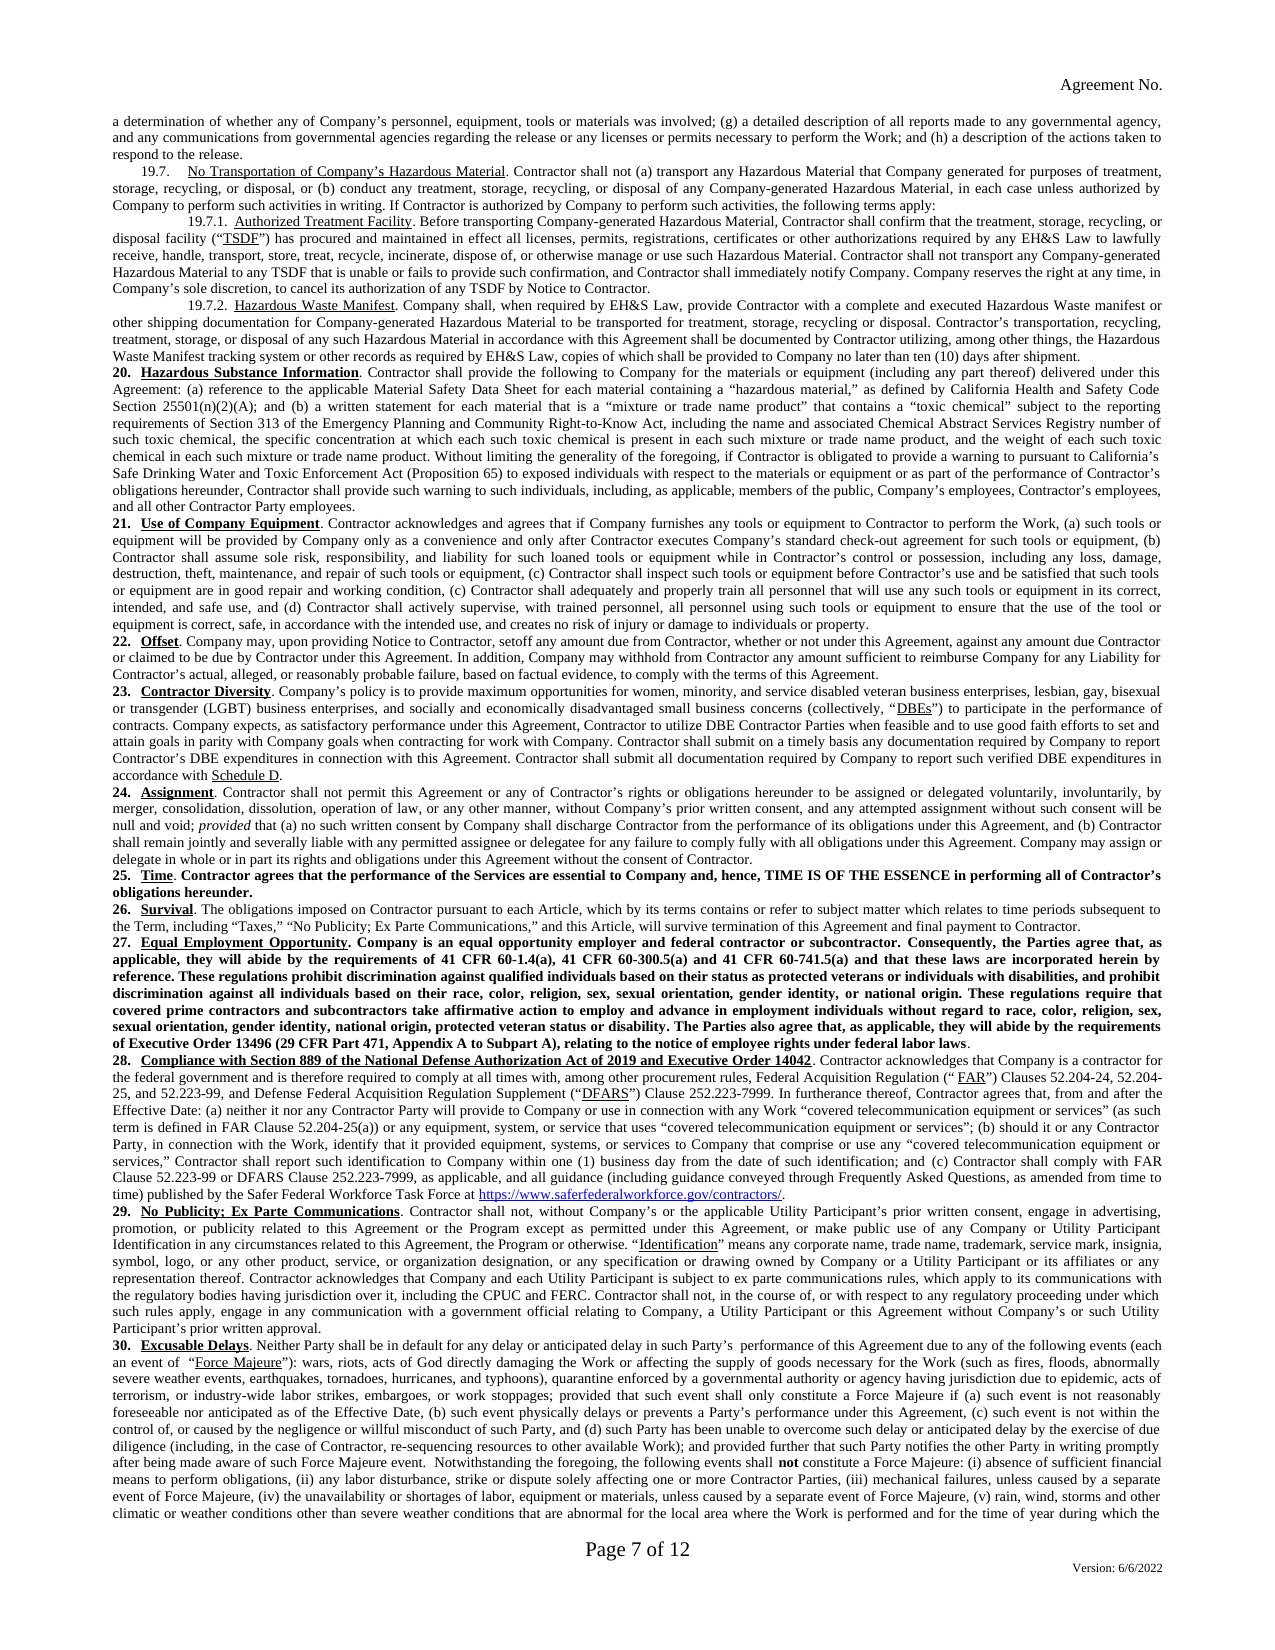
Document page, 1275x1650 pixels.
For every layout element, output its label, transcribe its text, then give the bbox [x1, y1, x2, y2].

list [112, 112, 1162, 163]
list Hazardous Substance Information. Contractor shall provide the following to Company for the materials or equipment (including any part thereof) delivered under this Agreement: (a) reference to the applicable Material Safety Data Sheet for each material containing a “hazardous material,” as defined by California Health and Safety Code Section 25501(n)(2)(A); and (b) a written statement for each material that is a “mixture or trade name product” that contains a “toxic chemical” subject to the reporting requirements of Section 313 of the Emergency Planning and Community Right-to-Know Act, including the name and associated Chemical Abstract Services Registry number of such toxic chemical, the specific concentration at which each such toxic chemical is present in each such mixture or trade name product, and the weight of each such toxic chemical in each such mixture or trade name product. Without limiting the generality of the foregoing, if Contractor is obligated to provide a warning to pursuant to California’s Safe Drinking Water and Toxic Enforcement Act (Proposition 65) to exposed individuals with respect to the materials or equipment or as part of the performance of Contractor’s obligations hereunder, Contractor shall provide such warning to such individuals, including, as applicable, members of the public, Company’s employees, Contractor’s employees, and all other Contractor Party employees. [112, 364, 1162, 515]
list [112, 1337, 1162, 1521]
list Compliance with Section 889 of the National Defense Authorization Act of 2019 and Executive Order 14042. Contractor acknowledges that Company is a contractor for the federal government and is therefore required to comply at all times with, among other procurement rules, Federal Acquisition Regulation (“FAR”) Clauses 52.204-24, 52.204-25, and 52.223-99, and Defense Federal Acquisition Regulation Supplement (“DFARS”) Clause 252.223-7999. In furtherance thereof, Contractor agrees that, from and after the Effective Date: (a) neither it nor any Contractor Party will provide to Company or use in connection with any Work “covered telecommunication equipment or services” (as such term is defined in FAR Clause 52.204-25(a)) or any equipment, system, or service that uses “covered telecommunication equipment or services”; (b) should it or any Contractor Party, in connection with the Work, identify that it provided equipment, systems, or services to Company that comprise or use any “covered telecommunication equipment or services,” Contractor shall report such identification to Company within one (1) business day from the date of such identification; and (c) Contractor shall comply with FAR Clause 52.223-99 or DFARS Clause 252.223-7999, as applicable, and all guidance (including guidance conveyed through Frequently Asked Questions, as amended from time to time) published by the Safer Federal Workforce Task Force at https://www.saferfederalworkforce.gov/contractors/. [112, 1052, 1162, 1203]
list Authorized Treatment Facility. Before transporting Company-generated Hazardous Material, Contractor shall confirm that the treatment, storage, recycling, or disposal facility (“TSDF”) has procured and maintained in effect all licenses, permits, registrations, certificates or other authorizations required by any EH&S Law to lawfully receive, handle, transport, store, treat, recycle, incinerate, dispose of, or otherwise manage or use such Hazardous Material. Contractor shall not transport any Company-generated Hazardous Material to any TSDF that is unable or fails to provide such confirmation, and Contractor shall immediately notify Company. Company reserves the right at any time, in Company’s sole discretion, to cancel its authorization of any TSDF by Notice to Contractor. [112, 213, 1162, 297]
list Contractor Diversity. Company’s policy is to provide maximum opportunities for women, minority, and service disabled veteran business enterprises, lesbian, gay, bisexual or transgender (LGBT) business enterprises, and socially and economically disadvantaged small business concerns (collectively, “DBEs”) to participate in the performance of contracts. Company expects, as satisfactory performance under this Agreement, Contractor to utilize DBE Contractor Parties when feasible and to use good faith efforts to set and attain goals in parity with Company goals when contracting for work with Company. Contractor shall submit on a timely basis any documentation required by Company to report Contractor’s DBE expenditures in connection with this Agreement. Contractor shall submit all documentation required by Company to report such verified DBE expenditures in accordance with Schedule D. [112, 683, 1162, 783]
list Assignment. Contractor shall not permit this Agreement or any of Contractor’s rights or obligations hereunder to be assigned or delegated voluntarily, involuntarily, by merger, consolidation, dissolution, operation of law, or any other manner, without Company’s prior written consent, and any attempted assignment without such consent will be null and void; provided that (a) no such written consent by Company shall discharge Contractor from the performance of its obligations under this Agreement, and (b) Contractor shall remain jointly and severally liable with any permitted assignee or delegatee for any failure to comply fully with all obligations under this Agreement. Company may assign or delegate in whole or in part its rights and obligations under this Agreement without the consent of Contractor. [112, 783, 1162, 867]
list Hazardous Waste Manifest. Company shall, when required by EH&S Law, provide Contractor with a complete and executed Hazardous Waste manifest or other shipping documentation for Company-generated Hazardous Material to be transported for treatment, storage, recycling or disposal. Contractor’s transportation, recycling, treatment, storage, or disposal of any such Hazardous Material in accordance with this Agreement shall be documented by Contractor utilizing, among other things, the Hazardous Waste Manifest tracking system or other records as required by EH&S Law, copies of which shall be provided to Company no later than ten (10) days after shipment. [112, 297, 1162, 364]
list No Publicity; Ex Parte Communications. Contractor shall not, without Company’s or the applicable Utility Participant’s prior written consent, engage in advertising, promotion, or publicity related to this Agreement or the Program except as permitted under this Agreement, or make public use of any Company or Utility Participant Identification in any circumstances related to this Agreement, the Program or otherwise. “Identification” means any corporate name, trade name, trademark, service mark, insignia, symbol, logo, or any other product, service, or organization designation, or any specification or drawing owned by Company or a Utility Participant or its affiliates or any representation thereof. Contractor acknowledges that Company and each Utility Participant is subject to ex parte communications rules, which apply to its communications with the regulatory bodies having jurisdiction over it, including the CPUC and FERC. Contractor shall not, in the course of, or with respect to any regulatory proceeding under which such rules apply, engage in any communication with a government official relating to Company, a Utility Participant or this Agreement without Company’s or such Utility Participant’s prior written approval. [112, 1203, 1162, 1337]
list No Transportation of Company’s Hazardous Material. Contractor shall not (a) transport any Hazardous Material that Company generated for purposes of treatment, storage, recycling, or disposal, or (b) conduct any treatment, storage, recycling, or disposal of any Company-generated Hazardous Material, in each case unless authorized by Company to perform such activities in writing. If Contractor is authorized by Company to perform such activities, the following terms apply: [112, 163, 1162, 213]
list Time. Contractor agrees that the performance of the Services are essential to Company and, hence, TIME IS OF THE ESSENCE in performing all of Contractor’s obligations hereunder. [112, 867, 1162, 901]
list Use of Company Equipment. Contractor acknowledges and agrees that if Company furnishes any tools or equipment to Contractor to perform the Work, (a) such tools or equipment will be provided by Company only as a convenience and only after Contractor executes Company’s standard check-out agreement for such tools or equipment, (b) Contractor shall assume sole risk, responsibility, and liability for such loaned tools or equipment while in Contractor’s control or possession, including any loss, damage, destruction, theft, maintenance, and repair of such tools or equipment, (c) Contractor shall inspect such tools or equipment before Contractor’s use and be satisfied that such tools or equipment are in good repair and working condition, (c) Contractor shall adequately and properly train all personnel that will use any such tools or equipment in its correct, intended, and safe use, and (d) Contractor shall actively supervise, with trained personnel, all personnel using such tools or equipment to ensure that the use of the tool or equipment is correct, safe, in accordance with the intended use, and creates no risk of injury or damage to individuals or property. [112, 515, 1162, 632]
list Survival. The obligations imposed on Contractor pursuant to each Article, which by its terms contains or refer to subject matter which relates to time periods subsequent to the Term, including “Taxes,” “No Publicity; Ex Parte Communications,” and this Article, will survive termination of this Agreement and final payment to Contractor. [112, 901, 1162, 934]
list Equal Employment Opportunity. Company is an equal opportunity employer and federal contractor or subcontractor. Consequently, the Parties agree that, as applicable, they will abide by the requirements of 41 CFR 60-1.4(a), 41 CFR 60-300.5(a) and 41 CFR 60-741.5(a) and that these laws are incorporated herein by reference. These regulations prohibit discrimination against qualified individuals based on their status as protected veterans or individuals with disabilities, and prohibit discrimination against all individuals based on their race, color, religion, sex, sexual orientation, gender identity, or national origin. These regulations require that covered prime contractors and subcontractors take affirmative action to employ and advance in employment individuals without regard to race, color, religion, sex, sexual orientation, gender identity, national origin, protected veteran status or disability. The Parties also agree that, as applicable, they will abide by the requirements of Executive Order 13496 (29 CFR Part 471, Appendix A to Subpart A), relating to the notice of employee rights under federal labor laws. [112, 934, 1162, 1052]
list Offset. Company may, upon providing Notice to Contractor, setoff any amount due from Contractor, whether or not under this Agreement, against any amount due Contractor or claimed to be due by Contractor under this Agreement. In addition, Company may withhold from Contractor any amount sufficient to reimburse Company for any Liability for Contractor’s actual, alleged, or reasonably probable failure, based on factual evidence, to comply with the terms of this Agreement. [112, 632, 1162, 683]
